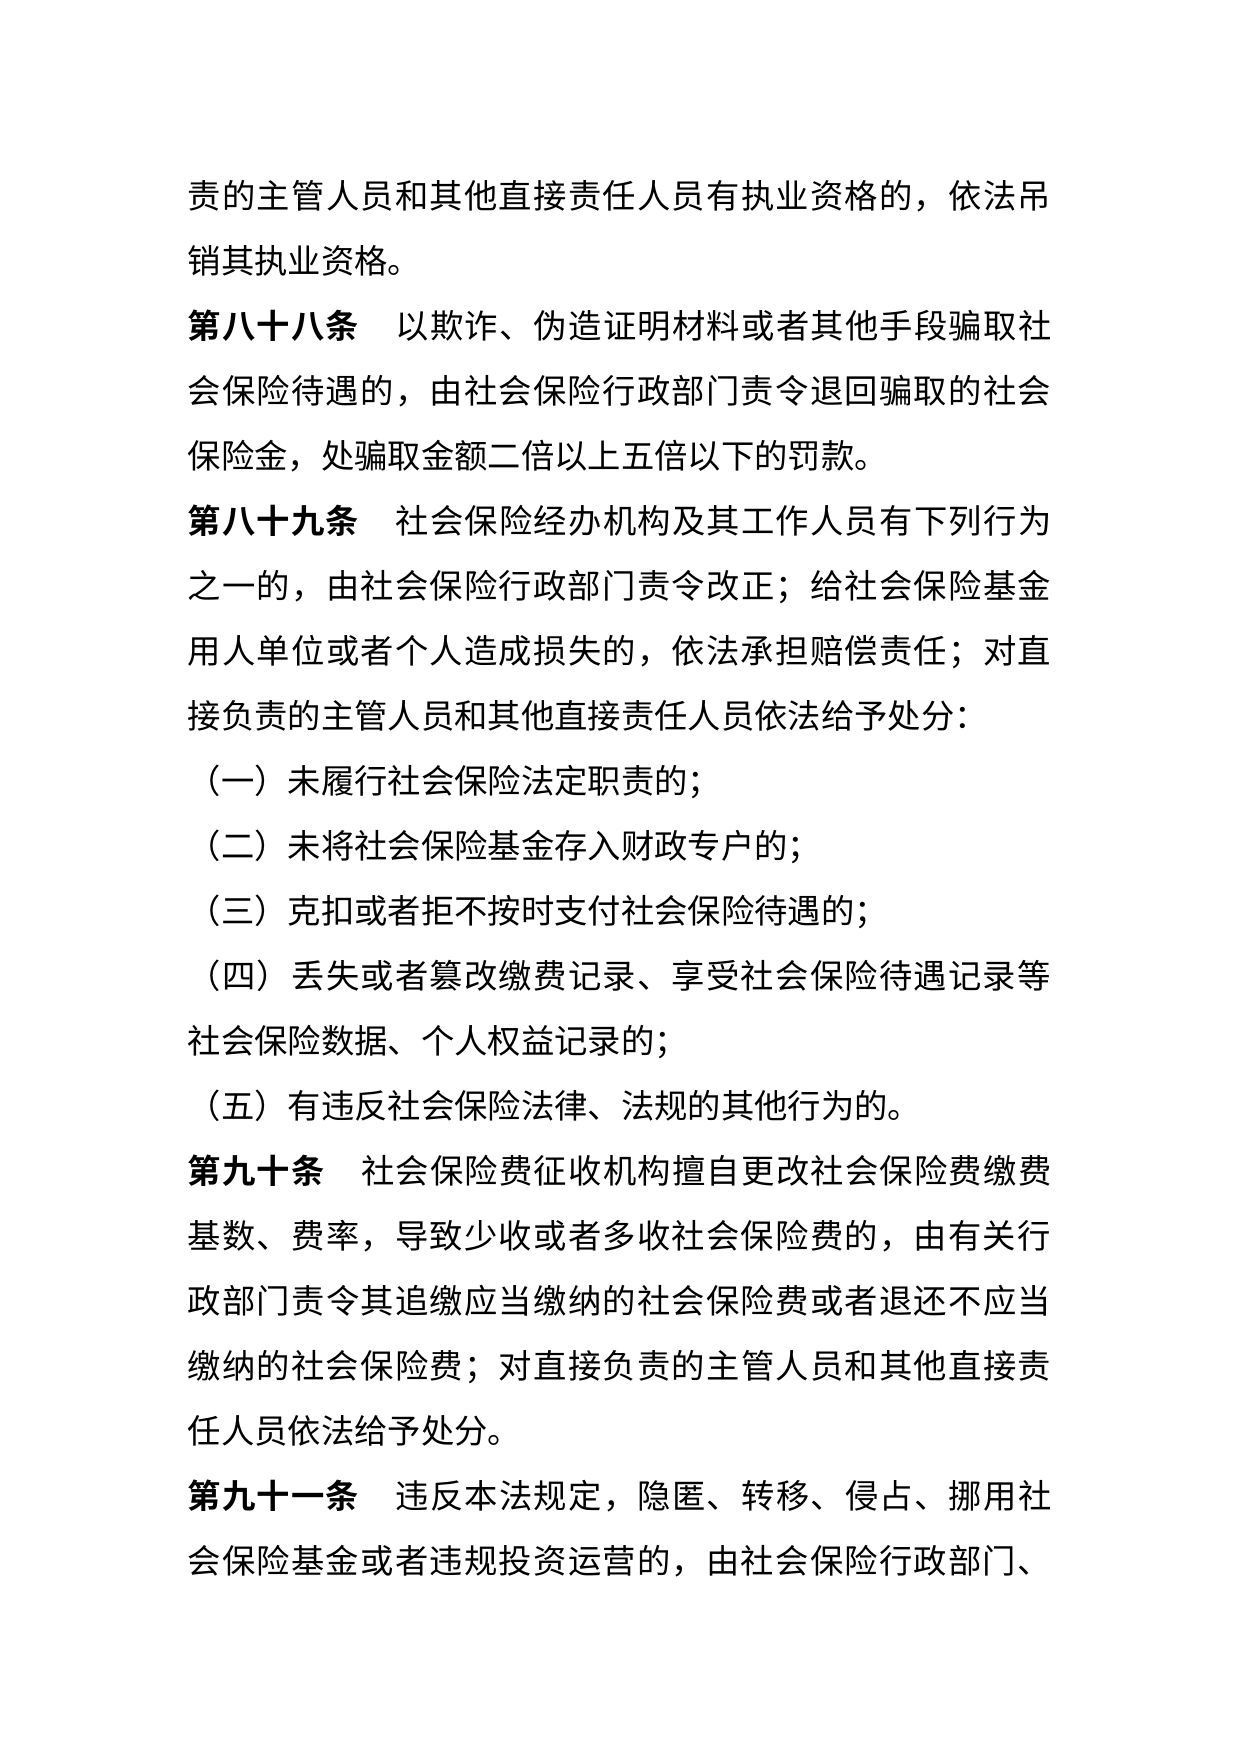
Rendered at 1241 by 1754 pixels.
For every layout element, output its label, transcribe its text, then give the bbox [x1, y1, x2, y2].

text 第九十条 社会保险费征收机构擅自更改社会保险费缴费基数、费率，导致少收或者多收社会保险费的，由有关行政部门责令其追缴应当缴纳的社会保险费或者退还不应当缴纳的社会保险费；对直接负责的主管人员和其他直接责任人员依法给予处分。 [187, 1137, 1053, 1462]
text 第八十九条 社会保险经办机构及其工作人员有下列行为之一的，由社会保险行政部门责令改正；给社会保险基金、用人单位或者个人造成损失的，依法承担赔偿责任；对直接负责的主管人员和其他直接责任人员依法给予处分： [187, 487, 1053, 747]
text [187, 1462, 1053, 1592]
text 第八十八条 以欺诈、伪造证明材料或者其他手段骗取社会保险待遇的，由社会保险行政部门责令退回骗取的社会保险金，处骗取金额二倍以上五倍以下的罚款。 [187, 292, 1053, 487]
text （四）丢失或者篡改缴费记录、享受社会保险待遇记录等社会保险数据、个人权益记录的； [187, 942, 1053, 1072]
text （三）克扣或者拒不按时支付社会保险待遇的； [187, 877, 1053, 942]
text （五）有违反社会保险法律、法规的其他行为的。 [187, 1072, 1053, 1137]
text （一）未履行社会保险法定职责的； [187, 747, 1053, 812]
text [187, 162, 1053, 292]
text （二）未将社会保险基金存入财政专户的； [187, 812, 1053, 877]
